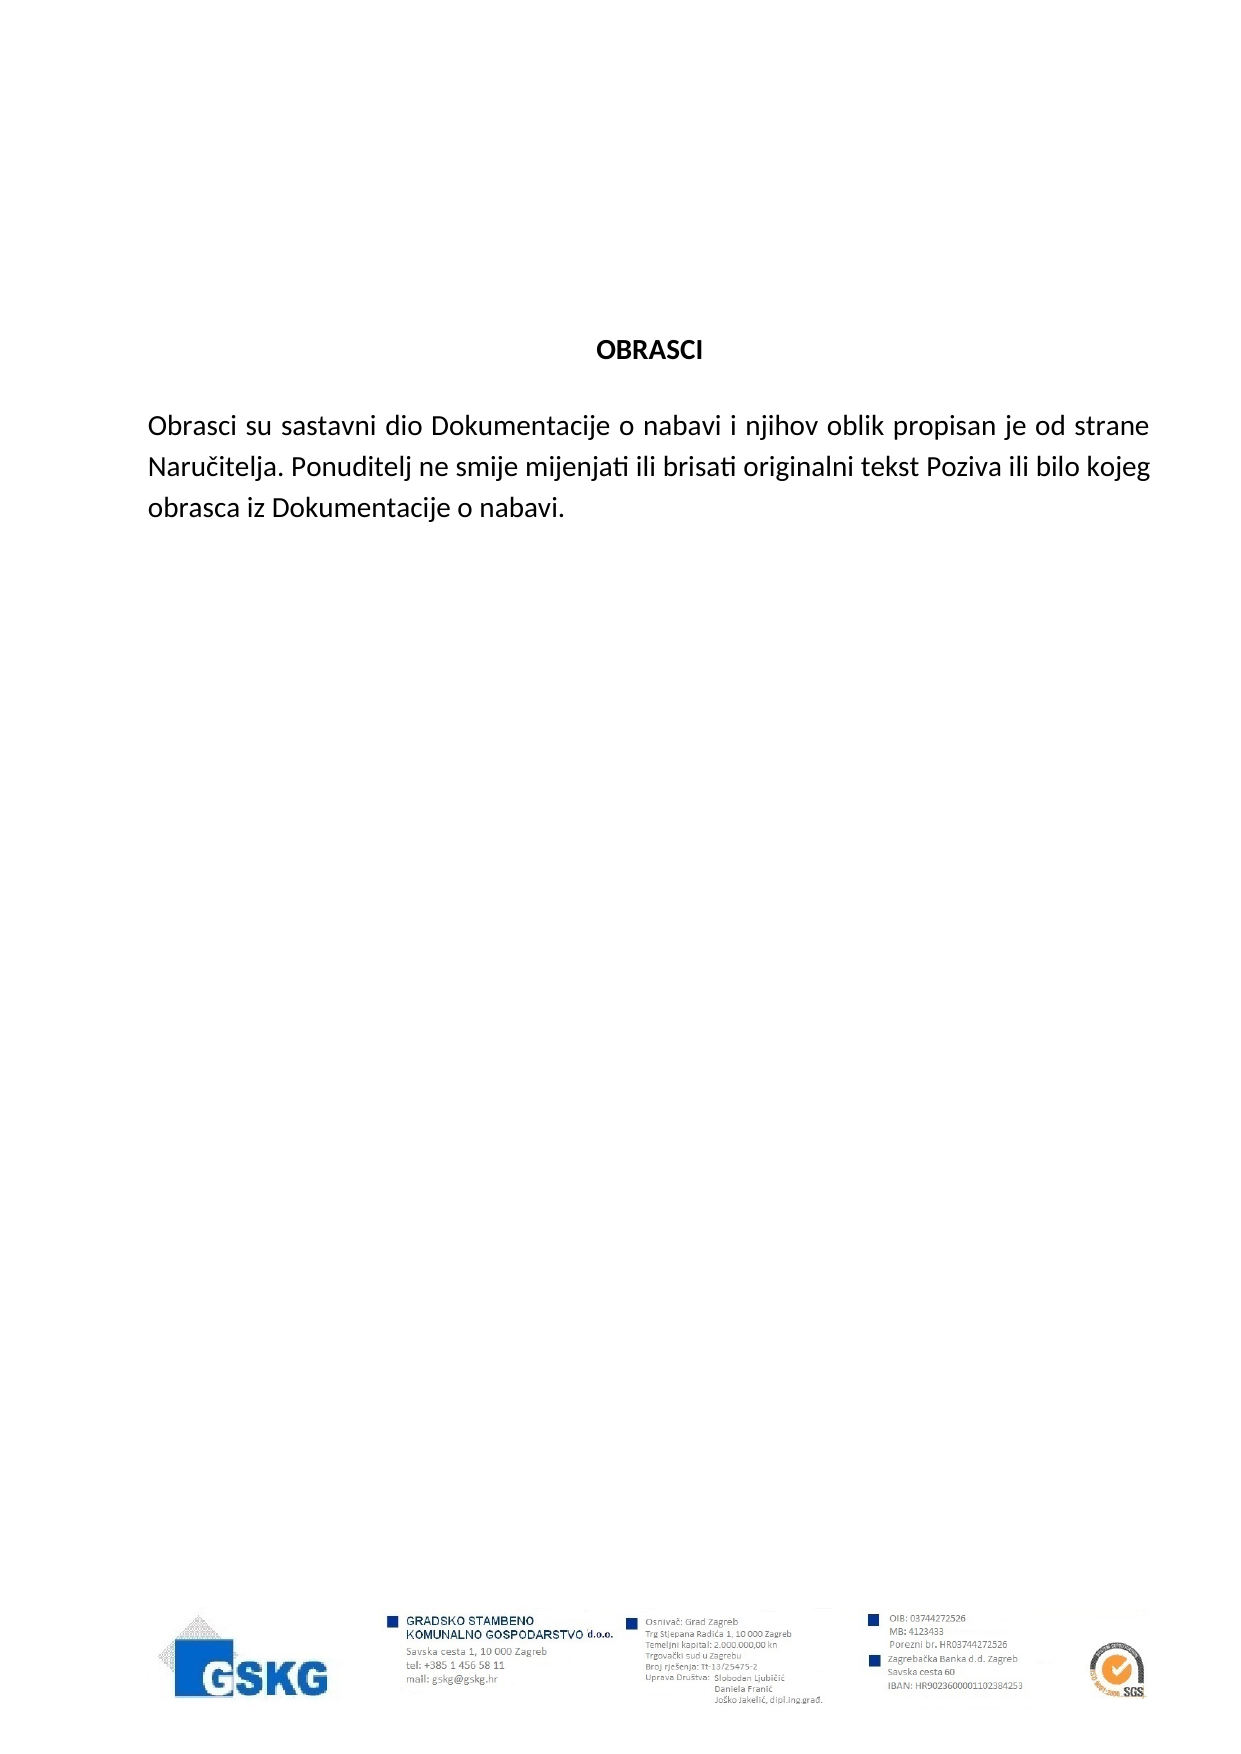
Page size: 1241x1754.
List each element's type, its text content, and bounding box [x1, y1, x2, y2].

text Obrasci su sastavni dio Dokumentacije o nabavi i njihov oblik propisan je od strane Naručitelja. Ponuditelj ne smije mijenjati ili brisati originalni tekst Poziva ili bilo kojeg obrasca iz Dokumentacije o nabavi. [148, 407, 1152, 525]
picture [147, 1607, 1152, 1709]
text OBRASCI [148, 331, 1152, 367]
